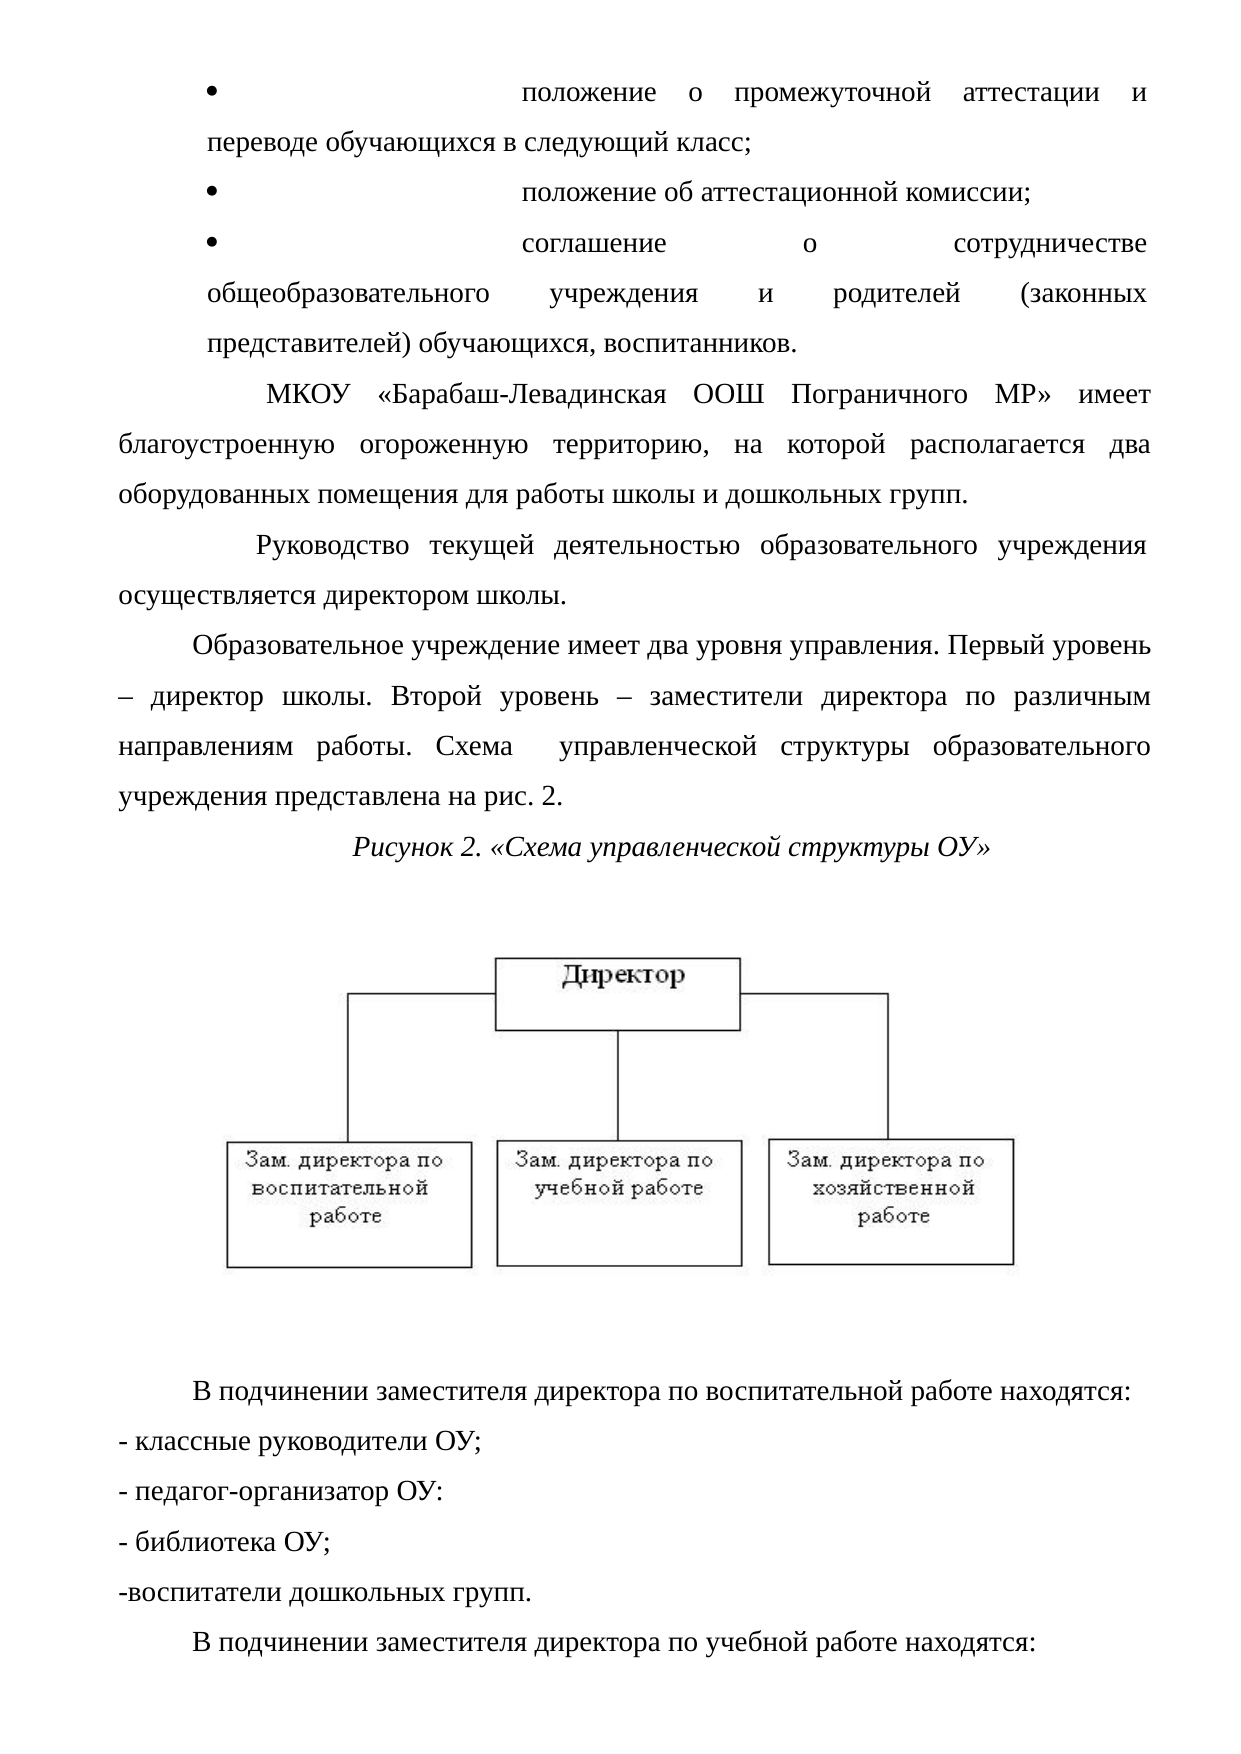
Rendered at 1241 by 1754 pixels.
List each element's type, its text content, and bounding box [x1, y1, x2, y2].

text В подчинении заместителя директора по воспитательной работе находятся: [118, 1373, 1152, 1406]
text МКОУ «Барабаш-Левадинская ООШ Пограничного МР» имеет благоустроенную огороженную территорию, на которой располагается два оборудованных помещения для работы школы и дошкольных групп. [118, 376, 1152, 510]
list положение о промежуточной аттестации и переводе обучающихся в следующий класс; [207, 74, 1147, 158]
text Руководство текущей деятельностью образовательного учреждения осуществляется директором школы. [118, 527, 1147, 611]
text Рисунок 2. «Схема управленческой структуры ОУ» [118, 829, 1152, 862]
text -воспитатели дошкольных групп. [118, 1574, 1152, 1608]
text Образовательное учреждение имеет два уровня управления. Первый уровень – директор школы. Второй уровень – заместители директора по различным направлениям работы. Схема управленческой структуры образовательного учреждения представлена на рис. 2. [118, 627, 1152, 812]
text - педагог-организатор ОУ: [118, 1473, 1152, 1507]
picture [222, 899, 1074, 1289]
list соглашение о сотрудничестве общеобразовательного учреждения и родителей (законных представителей) обучающихся, воспитанников. [207, 225, 1147, 359]
text - библиотека ОУ; [118, 1524, 1152, 1557]
text В подчинении заместителя директора по учебной работе находятся: [118, 1624, 1152, 1658]
text - классные руководители ОУ; [118, 1423, 1152, 1457]
list положение об аттестационной комиссии; [207, 174, 1147, 208]
